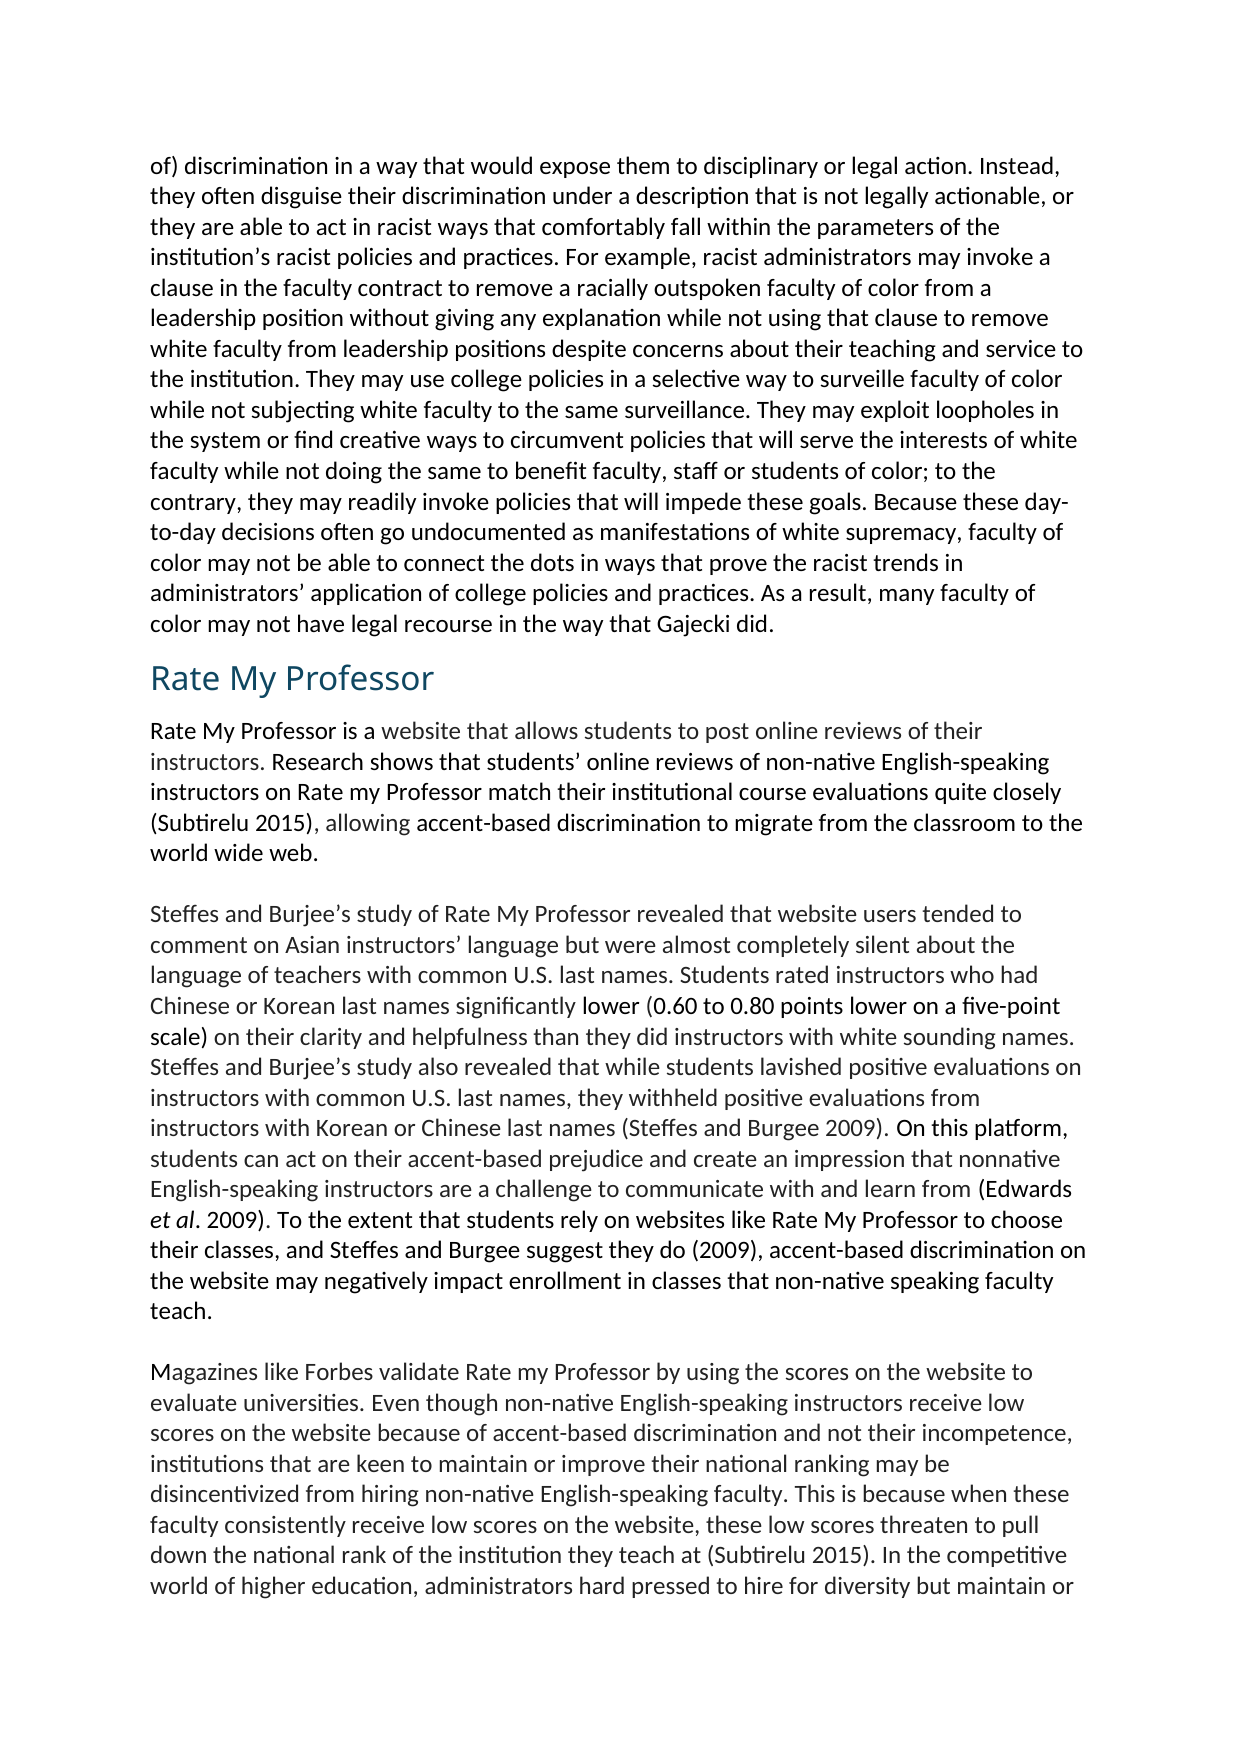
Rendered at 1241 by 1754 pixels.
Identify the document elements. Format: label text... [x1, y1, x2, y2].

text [150, 1356, 1090, 1601]
text Rate My Professor is a website that allows students to post online reviews of their instructors. Research shows that students’ online reviews of non-native English-speaking instructors on Rate my Professor match their institutional course evaluations quite closely (Subtirelu 2015), allowing accent-based discrimination to migrate from the classroom to the world wide web. [150, 716, 1090, 868]
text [150, 150, 1090, 638]
text Steffes and Burjee’s study of Rate My Professor revealed that website users tended to comment on Asian instructors’ language but were almost completely silent about the language of teachers with common U.S. last names. Students rated instructors who had Chinese or Korean last names significantly lower (0.60 to 0.80 points lower on a five-point scale) on their clarity and helpfulness than they did instructors with white sounding names. Steffes and Burjee’s study also revealed that while students lavished positive evaluations on instructors with common U.S. last names, they withheld positive evaluations from instructors with Korean or Chinese last names (Steffes and Burgee 2009). On this platform, students can act on their accent-based prejudice and create an impression that nonnative English-speaking instructors are a challenge to communicate with and learn from (Edwards et al. 2009). To the extent that students rely on websites like Rate My Professor to choose their classes, and Steffes and Burgee suggest they do (2009), accent-based discrimination on the website may negatively impact enrollment in classes that non-native speaking faculty teach. [150, 899, 1090, 1326]
subtitle Rate My Professor [150, 655, 1090, 700]
